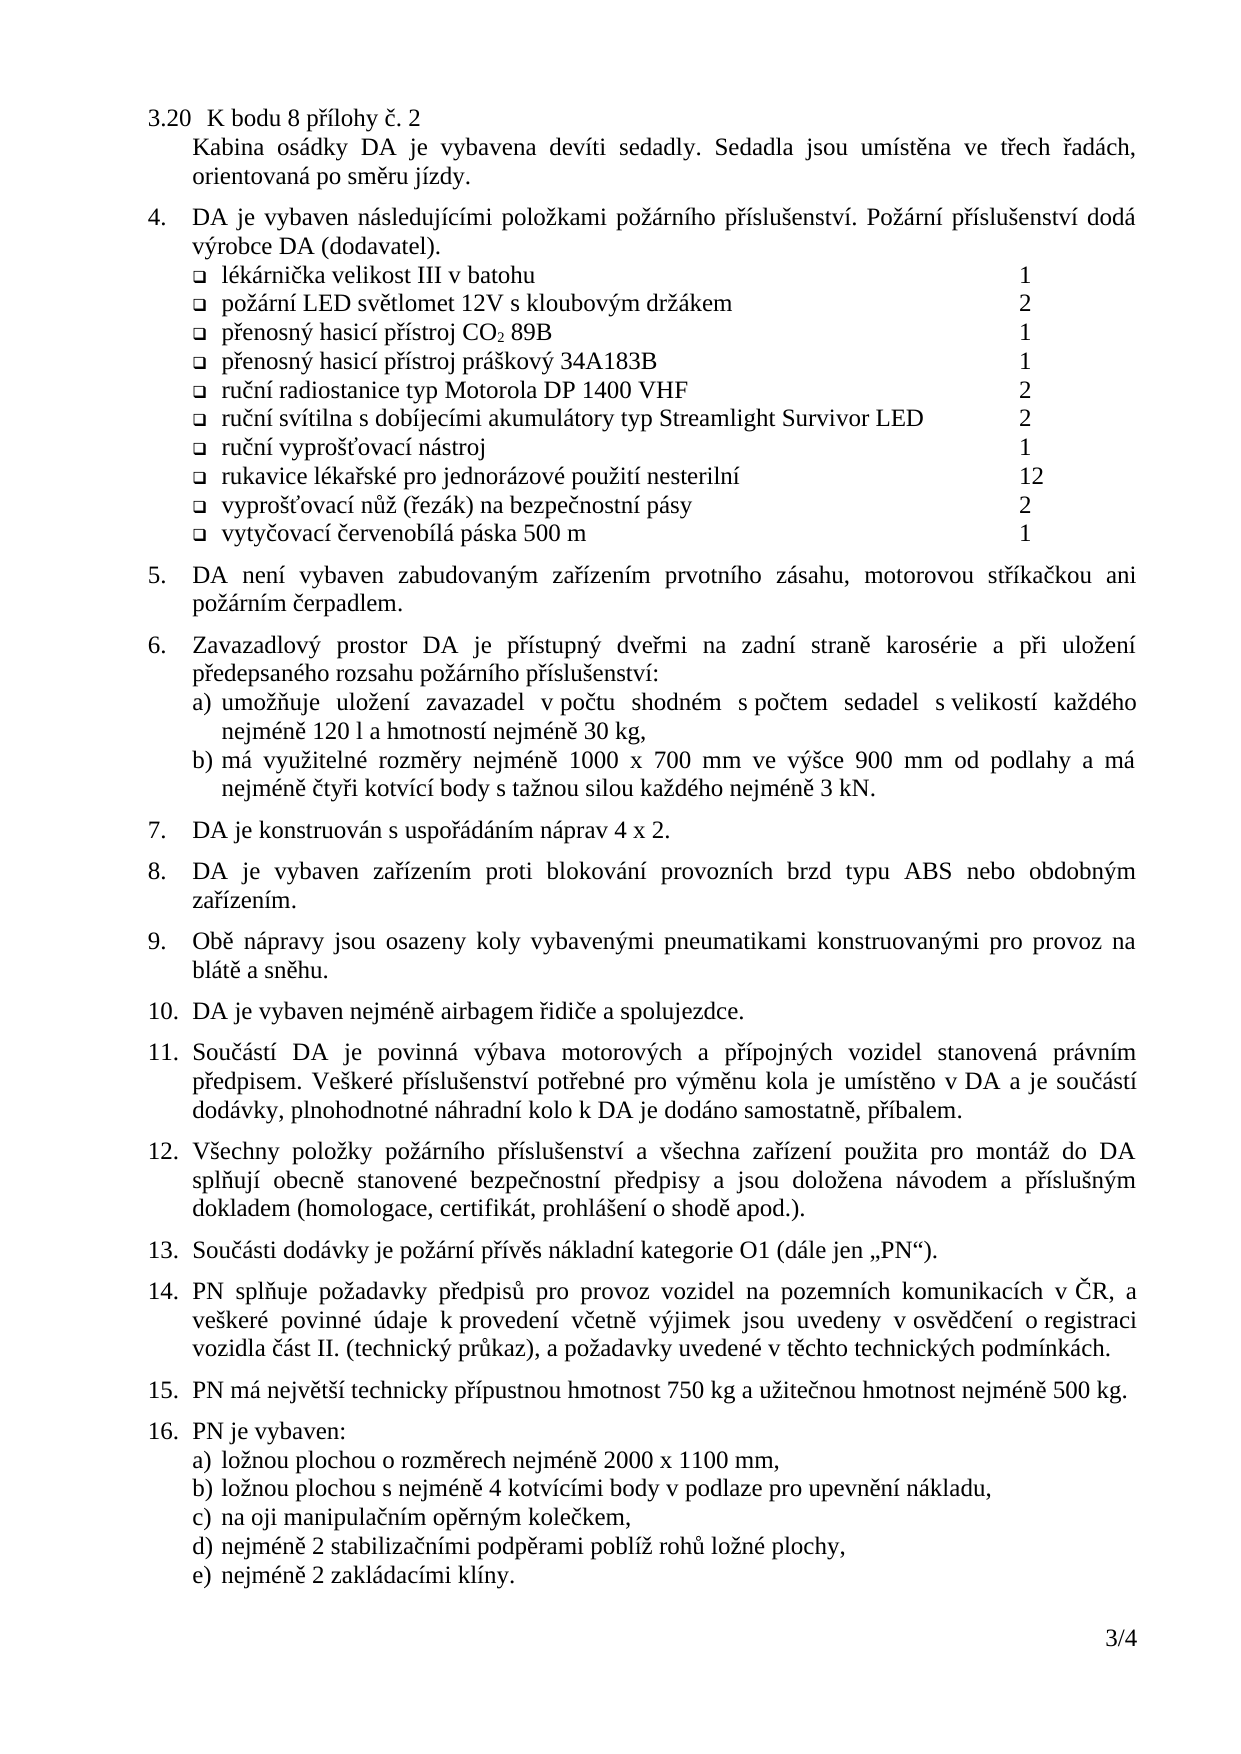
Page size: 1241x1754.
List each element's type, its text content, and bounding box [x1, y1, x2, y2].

list DA je konstruován s uspořádáním náprav 4 x 2. [148, 815, 1137, 843]
list ložnou plochou o rozměrech nejméně 2000 x 1100 mm, [192, 1445, 1137, 1473]
list vytyčovací červenobílá páska 500 m 1 ks. [192, 518, 1048, 547]
list DA je vybaven nejméně airbagem řidiče a spolujezdce. [148, 996, 1137, 1025]
list DA je vybaven následujícími položkami požárního příslušenství. Požární příslušenství dodá výrobce DA (dodavatel). [148, 202, 1137, 260]
list Zavazadlový prostor DA je přístupný dveřmi na zadní straně karosérie a při uložení předepsaného rozsahu požárního příslušenství: [148, 630, 1137, 687]
list PN je vybaven: [148, 1416, 1137, 1445]
list DA není vybaven zabudovaným zařízením prvotního zásahu, motorovou stříkačkou ani požárním čerpadlem. [148, 560, 1137, 617]
list nejméně 2 zakládacími klíny. [192, 1560, 1137, 1588]
text Kabina osádky DA je vybavena devíti sedadly. Sedadla jsou umístěna ve třech řadách, orientovaná po směru jízdy. [192, 132, 1137, 190]
list DA je vybaven zařízením proti blokování provozních brzd typu ABS nebo obdobným zařízením. [148, 856, 1137, 913]
list umožňuje uložení zavazadel v počtu shodném s počtem sedadel s velikostí každého nejméně 120 l a hmotností nejméně 30 kg, [192, 687, 1137, 745]
list ruční svítilna s dobíjecími akumulátory typ Streamlight Survivor LED 2 ks, [192, 403, 1048, 432]
list na oji manipulačním opěrným kolečkem, [192, 1502, 1137, 1531]
list rukavice lékařské pro jednorázové použití nesterilní 12 ks, [192, 461, 1048, 490]
list má využitelné rozměry nejméně 1000 x 700 mm ve výšce 900 mm od podlahy a má nejméně čtyři kotvící body s tažnou silou každého nejméně 3 kN. [192, 745, 1137, 802]
list PN má největší technicky přípustnou hmotnost 750 kg a užitečnou hmotnost nejméně 500 kg. [148, 1375, 1137, 1403]
list PN splňuje požadavky předpisů pro provoz vozidel na pozemních komunikacích v ČR, a veškeré povinné údaje k provedení včetně výjimek jsou uvedeny v osvědčení o registraci vozidla část II. (technický průkaz), a požadavky uvedené v těchto technických podmínkách. [148, 1276, 1137, 1362]
list vyprošťovací nůž (řezák) na bezpečnostní pásy 2 ks, [192, 490, 1048, 518]
list Obě nápravy jsou osazeny koly vybavenými pneumatikami konstruovanými pro provoz na blátě a sněhu. [148, 926, 1137, 983]
list Součástí DA je povinná výbava motorových a přípojných vozidel stanovená právním předpisem. Veškeré příslušenství potřebné pro výměnu kola je umístěno v DA a je součástí dodávky, plnohodnotné náhradní kolo k DA je dodáno samostatně, příbalem. [148, 1037, 1137, 1123]
list přenosný hasicí přístroj práškový 34A183B 1 ks, [192, 346, 1048, 375]
list požární LED světlomet 12V s kloubovým držákem 2 ks, [192, 288, 1048, 317]
list lékárnička velikost III v batohu 1 ks, [192, 260, 1048, 288]
list nejméně 2 stabilizačními podpěrami poblíž rohů ložné plochy, [192, 1531, 1137, 1560]
list K bodu 8 přílohy č. 2 [148, 103, 1137, 132]
list ložnou plochou s nejméně 4 kotvícími body v podlaze pro upevnění nákladu, [192, 1473, 1137, 1502]
list ruční vyprošťovací nástroj 1 ks, [192, 432, 1048, 461]
list Součásti dodávky je požární přívěs nákladní kategorie O1 (dále jen „PN“). [148, 1235, 1137, 1263]
list ruční radiostanice typ Motorola DP 1400 VHF 2 ks, [192, 375, 1048, 403]
list přenosný hasicí přístroj CO2 89B 1 ks, [192, 317, 1048, 346]
list Všechny položky požárního příslušenství a všechna zařízení použita pro montáž do DA splňují obecně stanovené bezpečnostní předpisy a jsou doložena návodem a příslušným dokladem (homologace, certifikát, prohlášení o shodě apod.). [148, 1136, 1137, 1222]
